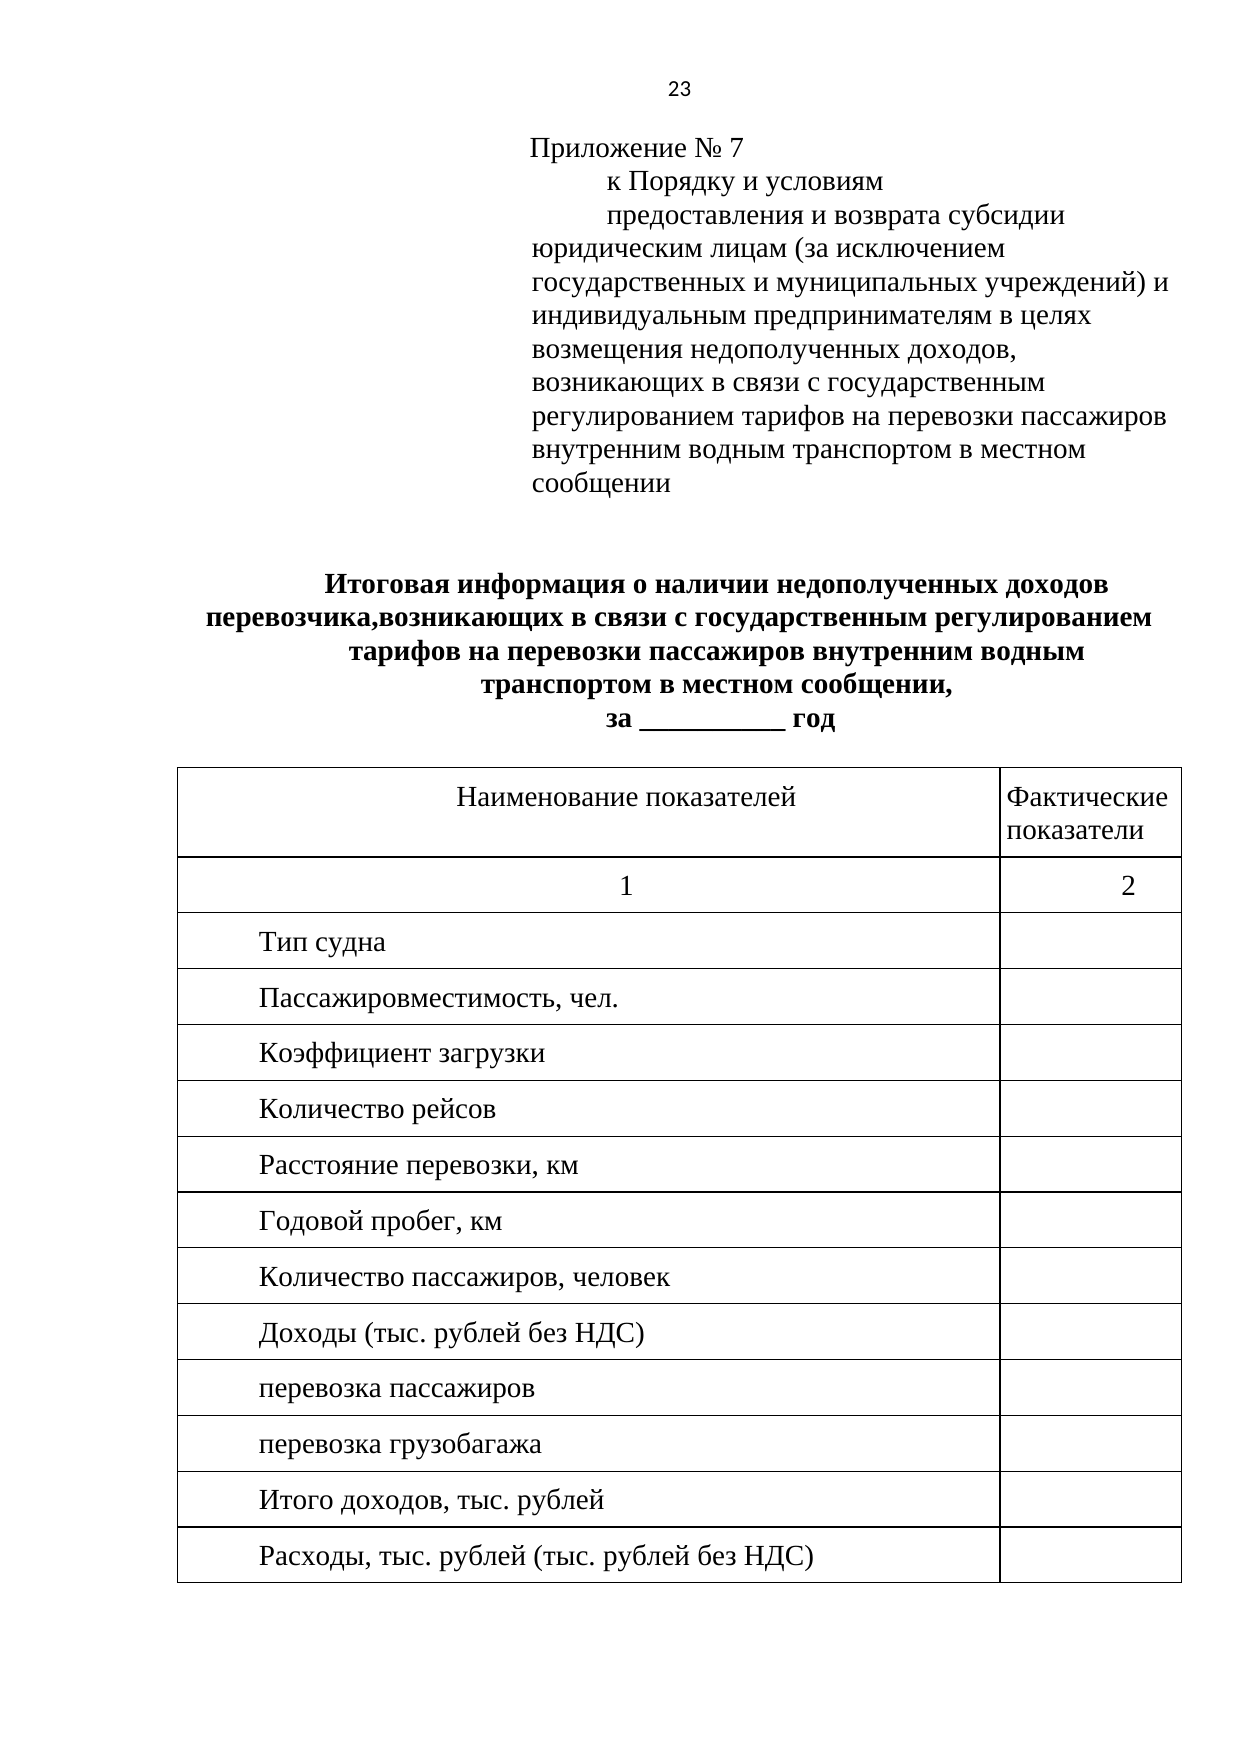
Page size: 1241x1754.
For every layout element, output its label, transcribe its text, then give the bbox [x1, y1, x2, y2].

table_header Наименование показателей [178, 768, 999, 856]
text Итоговая информация о наличии недополученных доходов перевозчика,возникающих в связи с государственным регулированием [177, 566, 1181, 633]
table_cell [1001, 1193, 1181, 1247]
table_cell Пассажировместимость, чел. [178, 969, 999, 1024]
table_cell перевозка грузобагажа [178, 1416, 999, 1471]
table_cell Годовой пробег, км [178, 1193, 999, 1247]
table_cell [1001, 1025, 1181, 1080]
table_cell [1001, 1248, 1181, 1303]
table_cell Коэффициент загрузки [178, 1025, 999, 1080]
table_cell [1001, 913, 1181, 968]
text предоставления и возврата субсидии юридическим лицам (за исключением государственных и муниципальных учреждений) и индивидуальным предпринимателям в целях возмещения недополученных доходов, возникающих в связи с государственным регулированием тарифов на перевозки пассажиров внутренним водным транспортом в местном сообщении [532, 197, 1181, 499]
text Приложение № 7 [177, 130, 1181, 163]
text за __________ год [177, 700, 1181, 733]
table_cell [1001, 1360, 1181, 1415]
table_cell Расходы, тыс. рублей (тыс. рублей без НДС) [178, 1528, 999, 1582]
table_cell [1001, 1137, 1181, 1191]
text тарифов на перевозки пассажиров внутренним водным [177, 633, 1181, 666]
table_cell [1001, 1416, 1181, 1471]
table_cell Расстояние перевозки, км [178, 1137, 999, 1191]
title к Порядку и условиям [532, 163, 1181, 197]
table_cell 2 [1001, 858, 1181, 912]
table_cell Тип судна [178, 913, 999, 968]
table_cell [1001, 1304, 1181, 1359]
table_cell Количество рейсов [178, 1081, 999, 1136]
table_cell 1 [178, 858, 999, 912]
text транспортом в местном сообщении, [177, 666, 1181, 700]
table_cell Доходы (тыс. рублей без НДС) [178, 1304, 999, 1359]
table_cell [1001, 1528, 1181, 1582]
table_cell Количество пассажиров, человек [178, 1248, 999, 1303]
table_cell Итого доходов, тыс. рублей [178, 1472, 999, 1526]
table_header Фактические показатели [1001, 768, 1181, 856]
table_cell [1001, 1472, 1181, 1526]
table_cell [1001, 1081, 1181, 1136]
table_cell перевозка пассажиров [178, 1360, 999, 1415]
table_cell [1001, 969, 1181, 1024]
